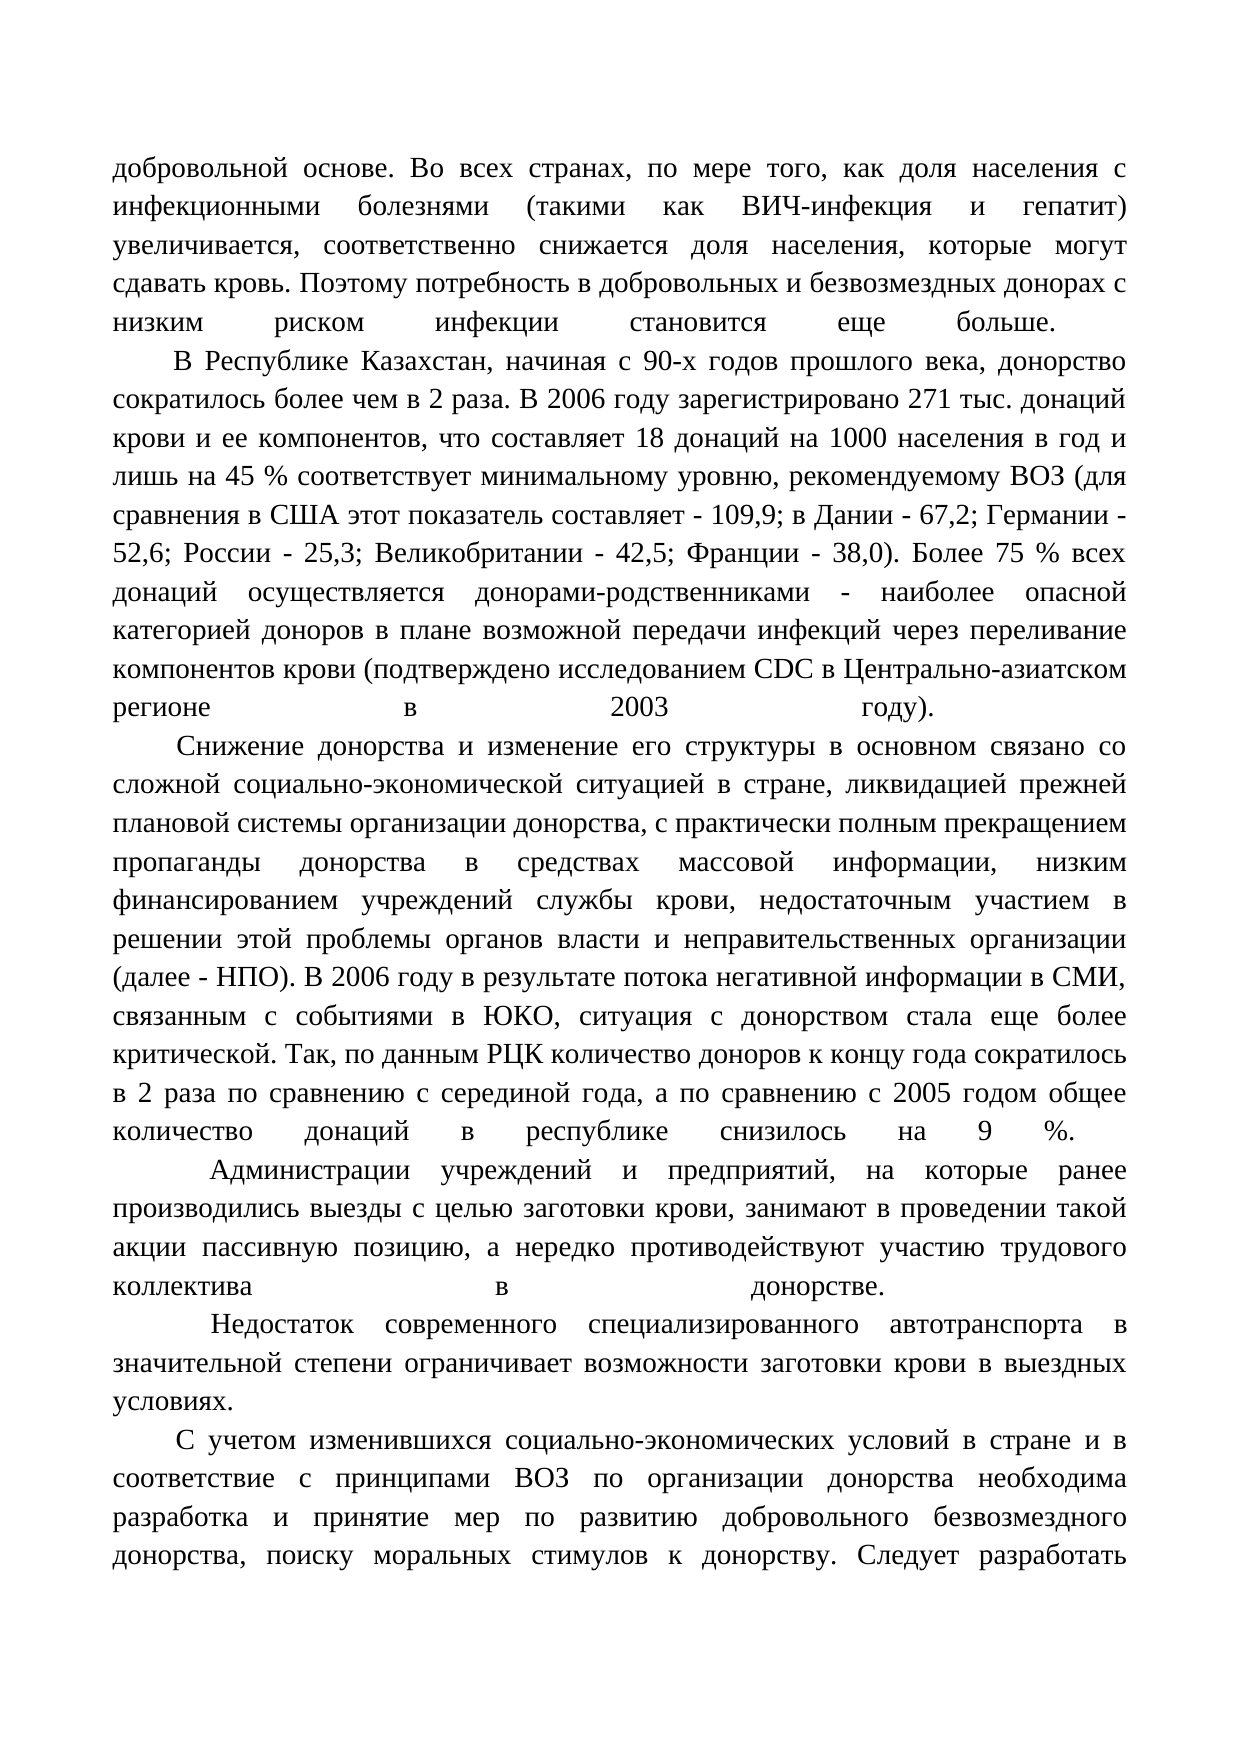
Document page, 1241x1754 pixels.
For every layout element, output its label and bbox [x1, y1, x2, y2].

text [112, 150, 1128, 1571]
